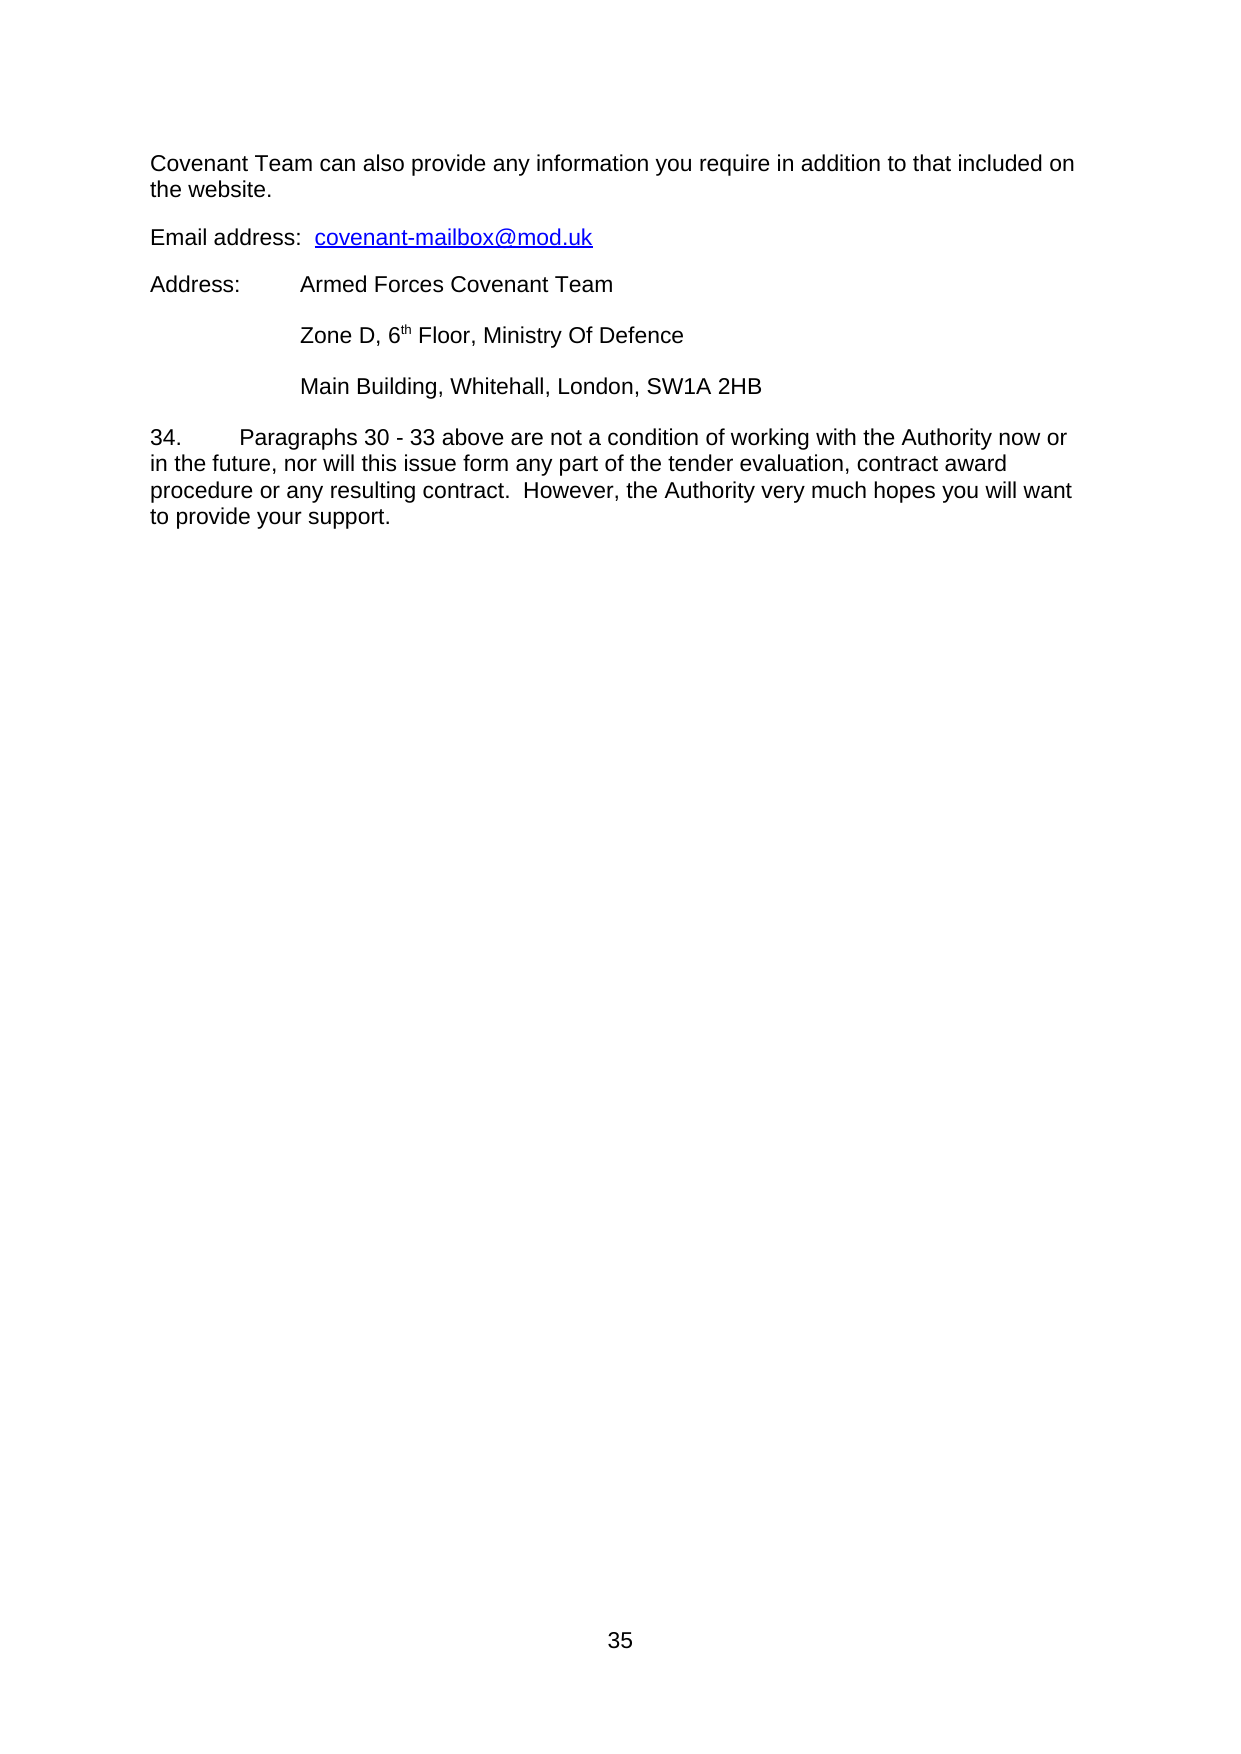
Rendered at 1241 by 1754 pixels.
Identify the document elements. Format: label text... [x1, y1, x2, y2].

text Email address: covenant-mailbox@mod.uk [150, 223, 1090, 250]
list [150, 150, 1090, 203]
text Main Building, Whitehall, London, SW1A 2HB [150, 373, 1090, 399]
text Zone D, 6th Floor, Ministry Of Defence [150, 322, 1090, 348]
list Paragraphs 30 - 33 above are not a condition of working with the Authority now or in the future, nor will this issue form any part of the tender evaluation, contract award procedure or any resulting contract. However, the Authority very much hopes you will want to provide your support. [150, 424, 1090, 529]
text Address: Armed Forces Covenant Team [150, 271, 1090, 297]
